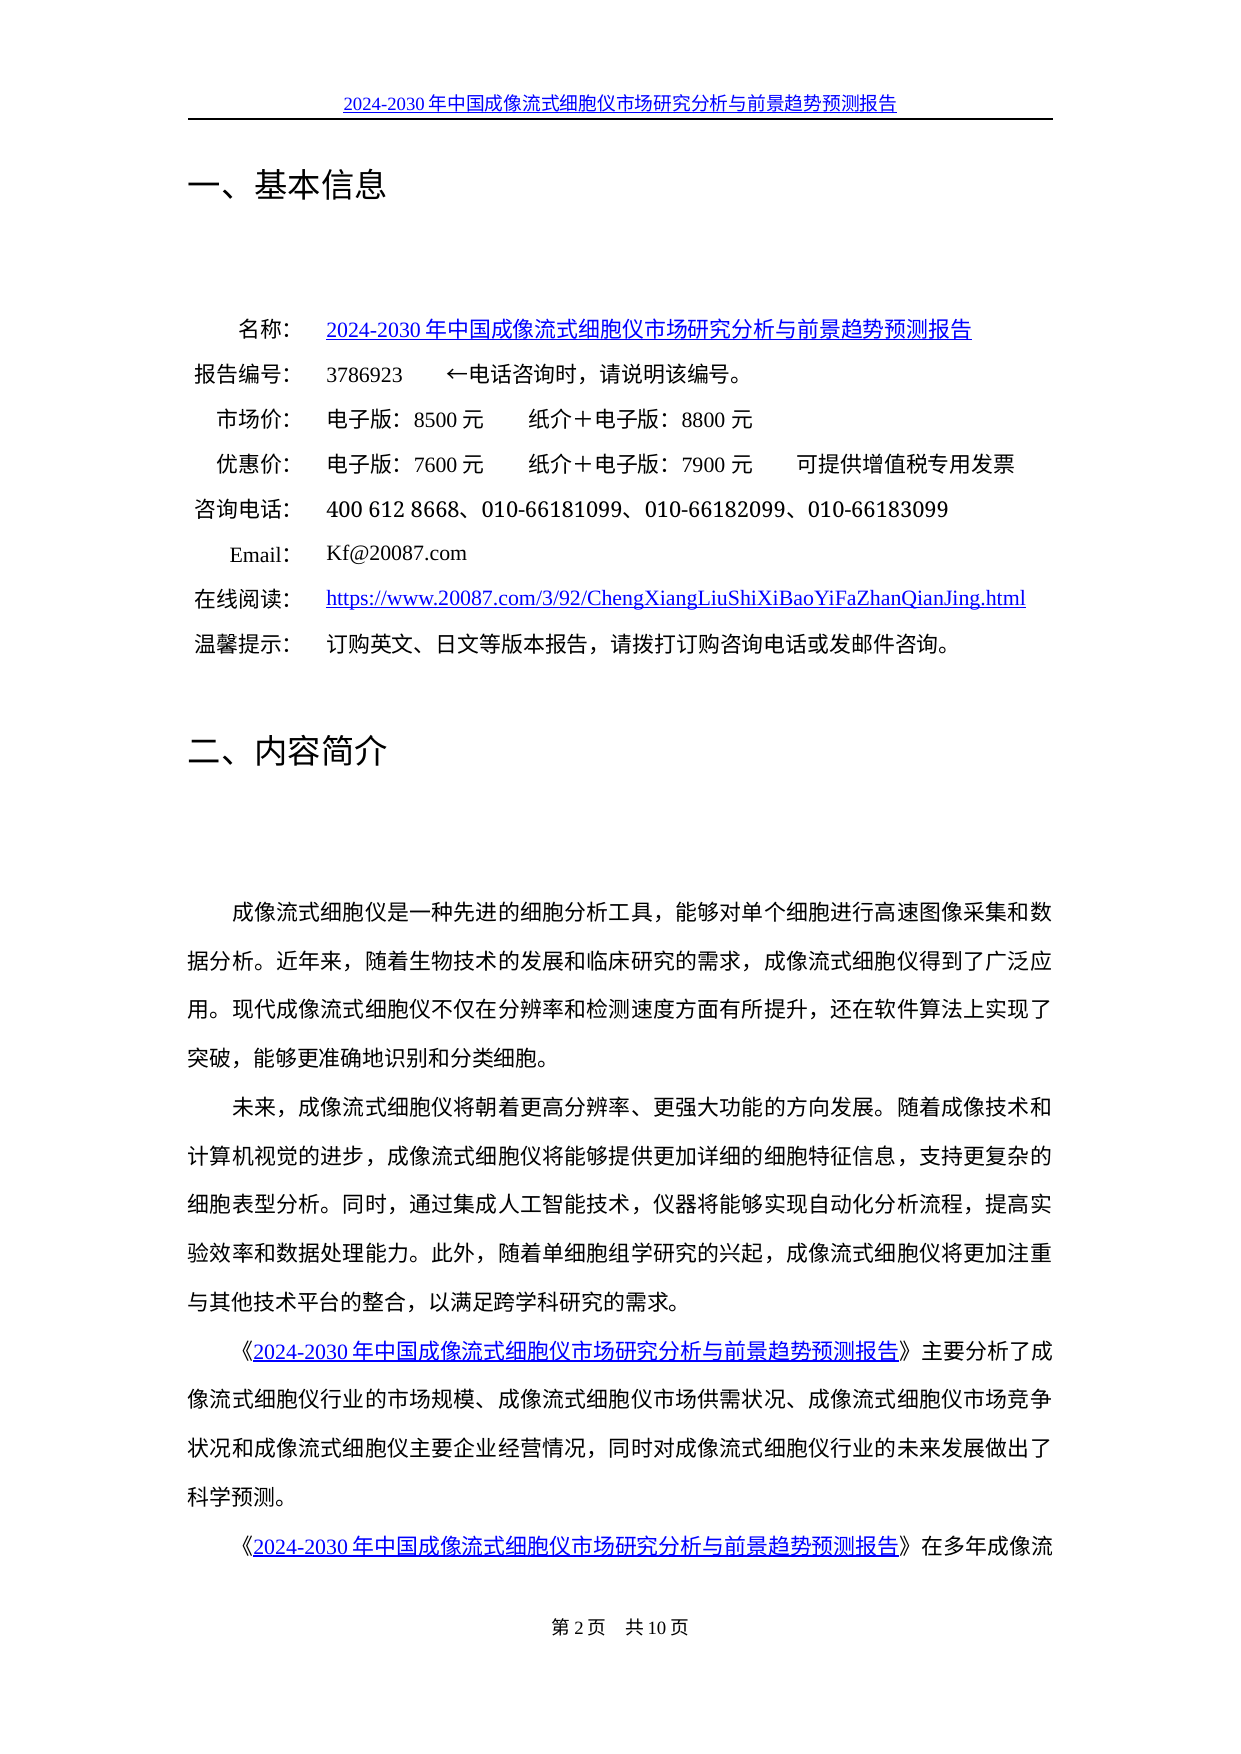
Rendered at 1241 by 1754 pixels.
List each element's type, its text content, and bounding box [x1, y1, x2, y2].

table_cell 3786923 ←电话咨询时，请说明该编号。 [315, 357, 1073, 402]
table_cell 电子版：8500 元 纸介＋电子版：8800 元 [315, 402, 1073, 447]
table_cell 优惠价： [167, 447, 315, 492]
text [187, 894, 1053, 1561]
table_cell 市场价： [167, 402, 315, 447]
table_cell 咨询电话： [167, 492, 315, 537]
title 一、基本信息 [187, 150, 1053, 215]
table_cell [315, 582, 1073, 627]
table_header 2024-2030年中国成像流式细胞仪市场研究分析与前景趋势预测报告 [315, 312, 1073, 357]
table_cell 400 612 8668、010-66181099、010-66182099、010-66183099 [315, 492, 1073, 537]
table_cell 在线阅读： [167, 582, 315, 627]
table_cell 温馨提示： [167, 627, 315, 672]
table_cell Email： [167, 537, 315, 582]
table_cell 订购英文、日文等版本报告，请拨打订购咨询电话或发邮件咨询。 [315, 627, 1073, 672]
table_cell 电子版：7600 元 纸介＋电子版：7900 元 可提供增值税专用发票 [315, 447, 1073, 492]
table_cell 报告编号： [167, 357, 315, 402]
title 二、内容简介 [187, 717, 1053, 782]
table_cell Kf@20087.com [315, 537, 1073, 582]
table_header 名称： [167, 312, 315, 357]
